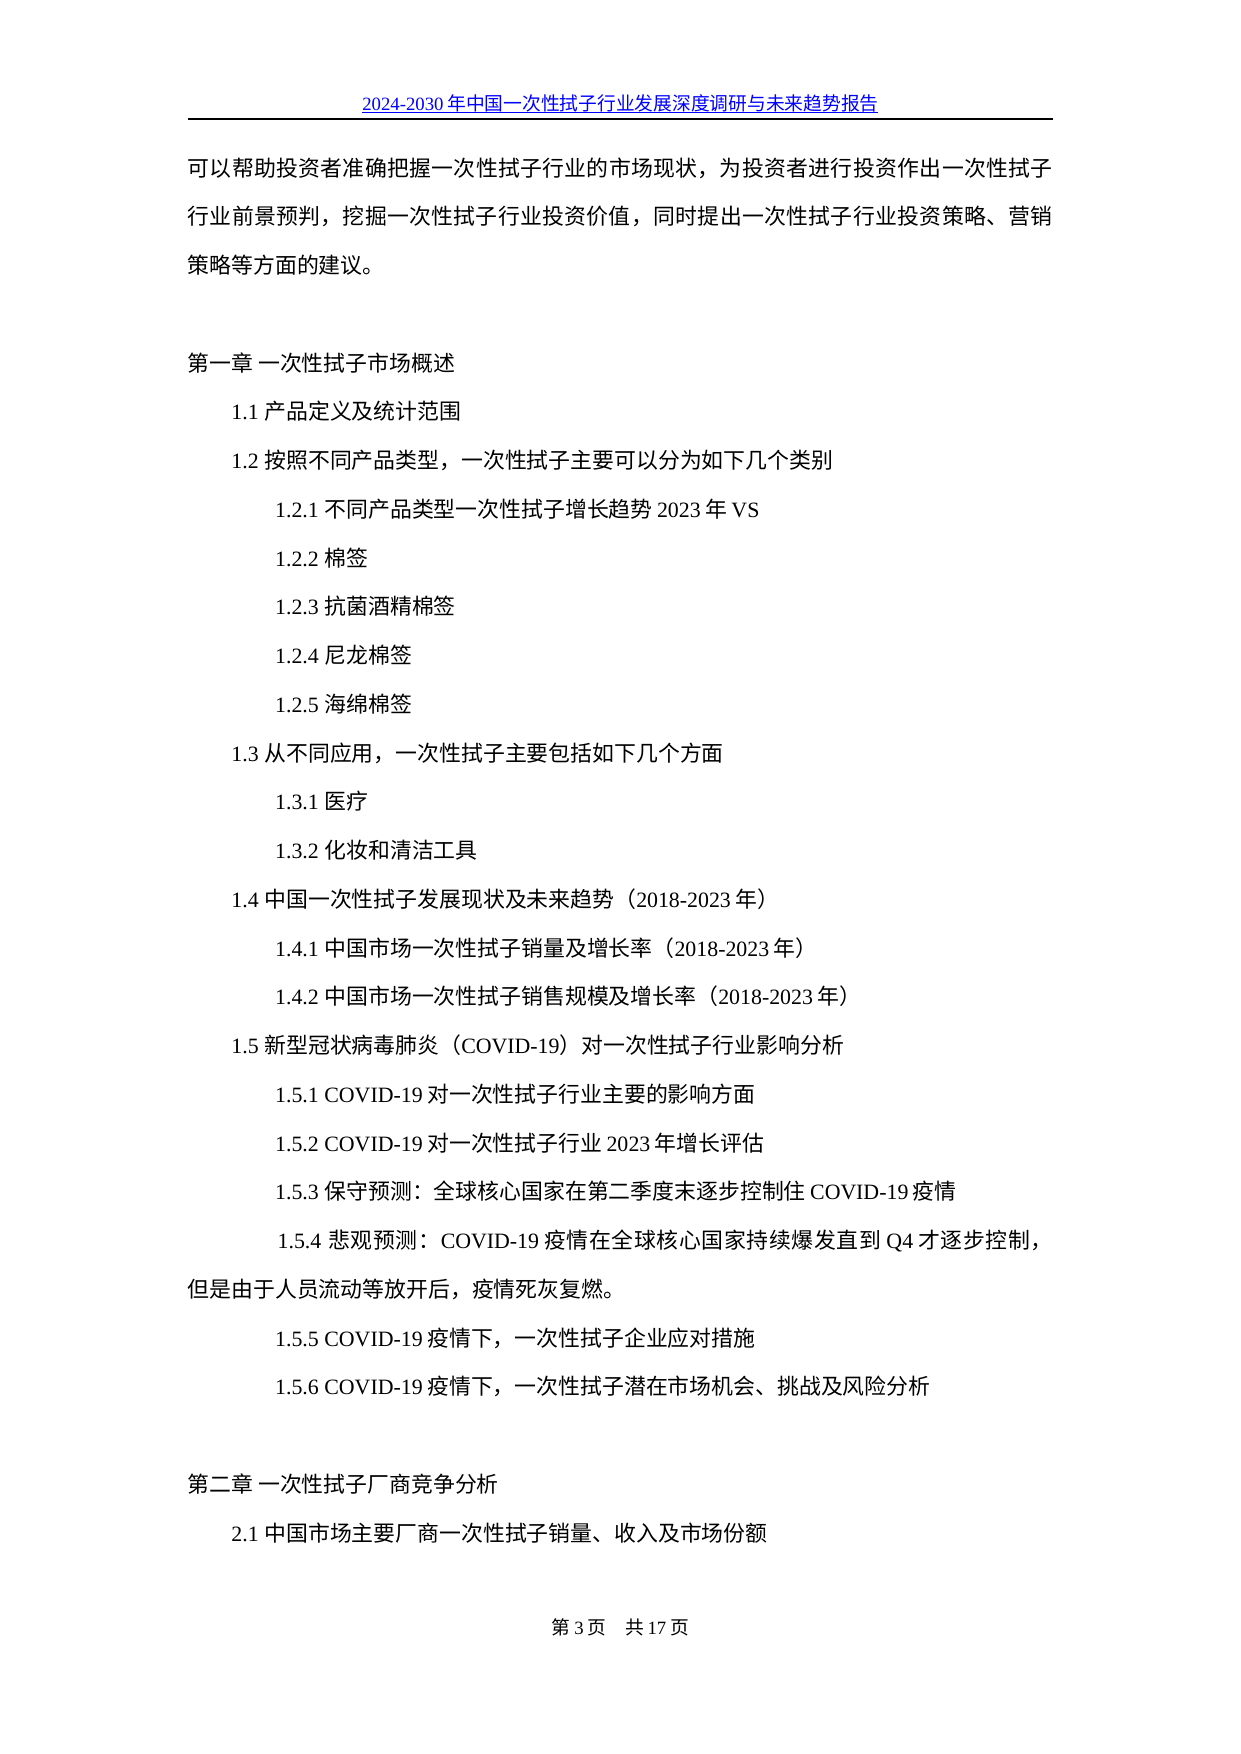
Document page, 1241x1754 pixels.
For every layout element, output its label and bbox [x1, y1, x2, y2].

text [187, 150, 1053, 1548]
